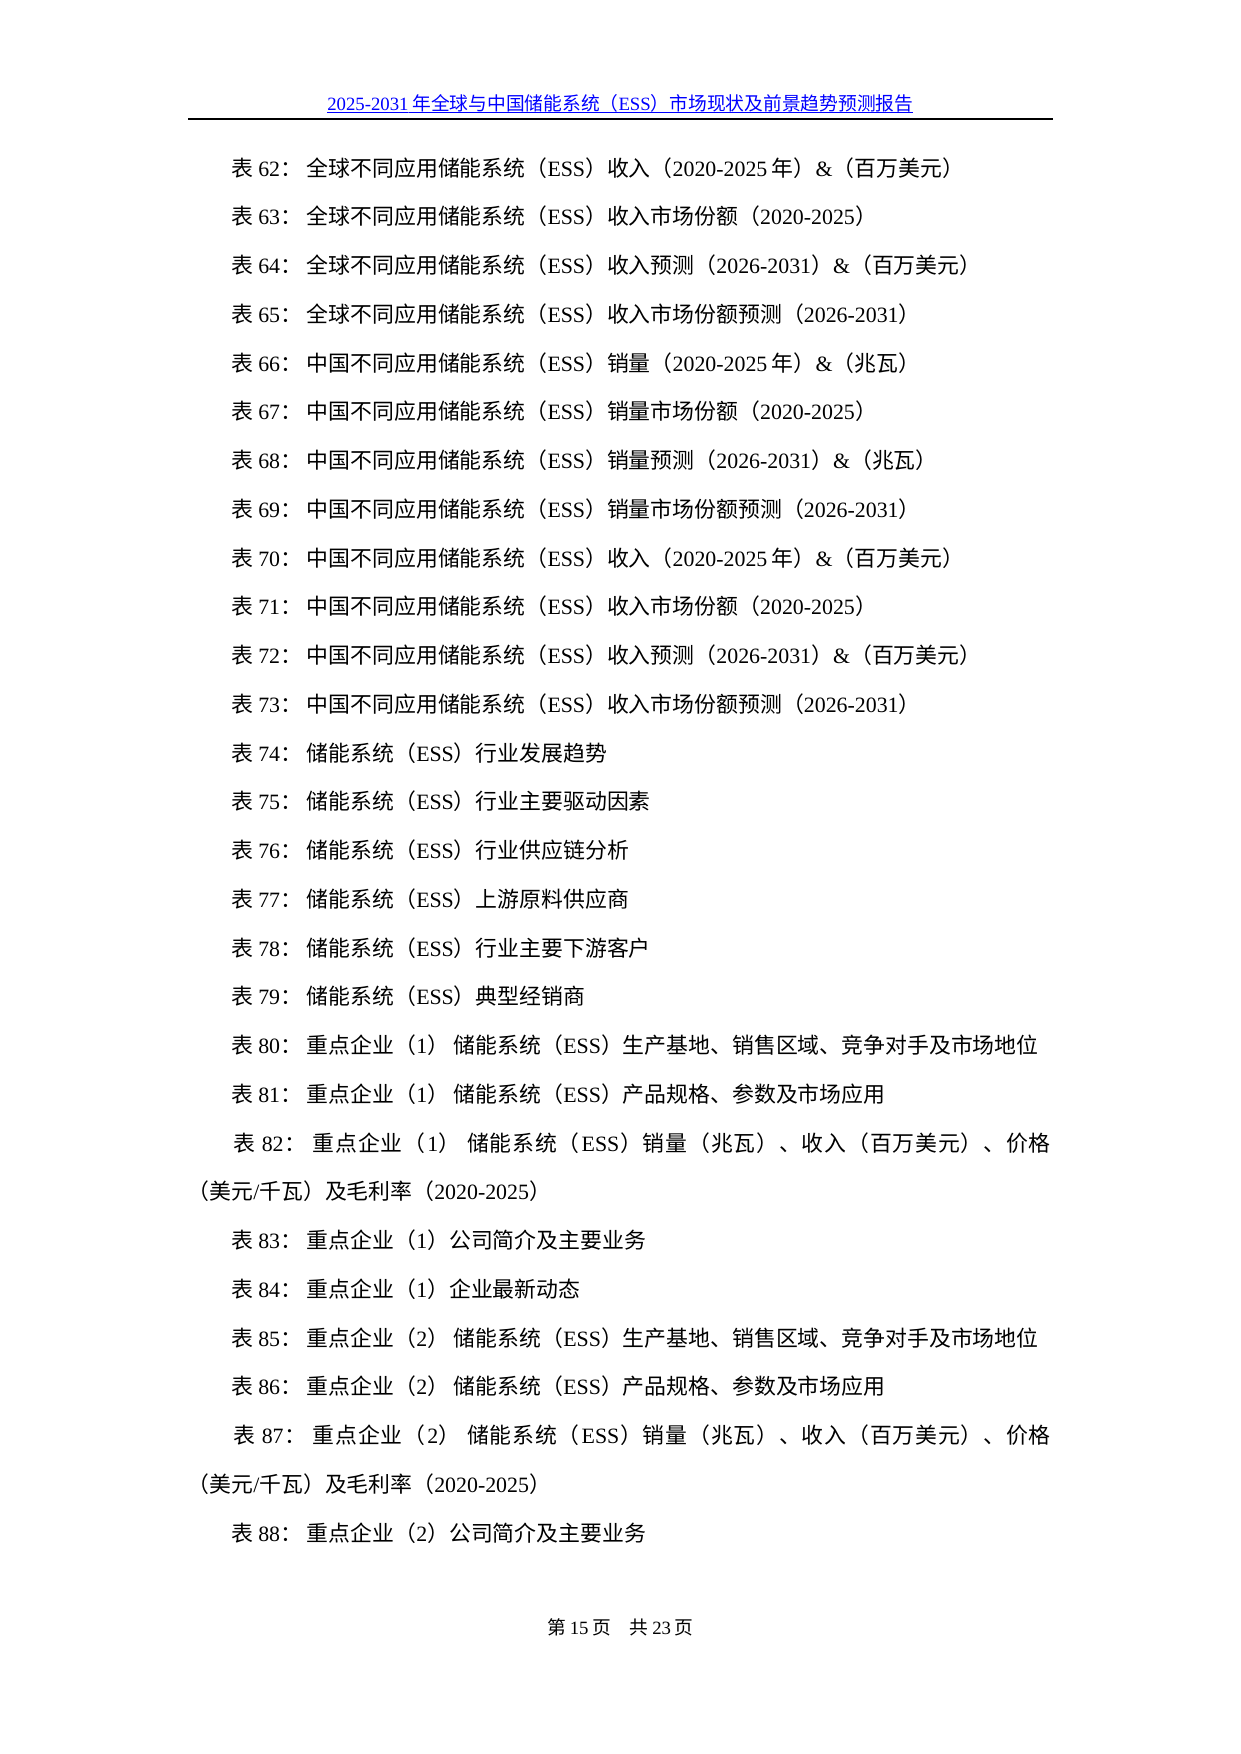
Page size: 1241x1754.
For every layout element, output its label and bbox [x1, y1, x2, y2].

text [187, 150, 1053, 1548]
